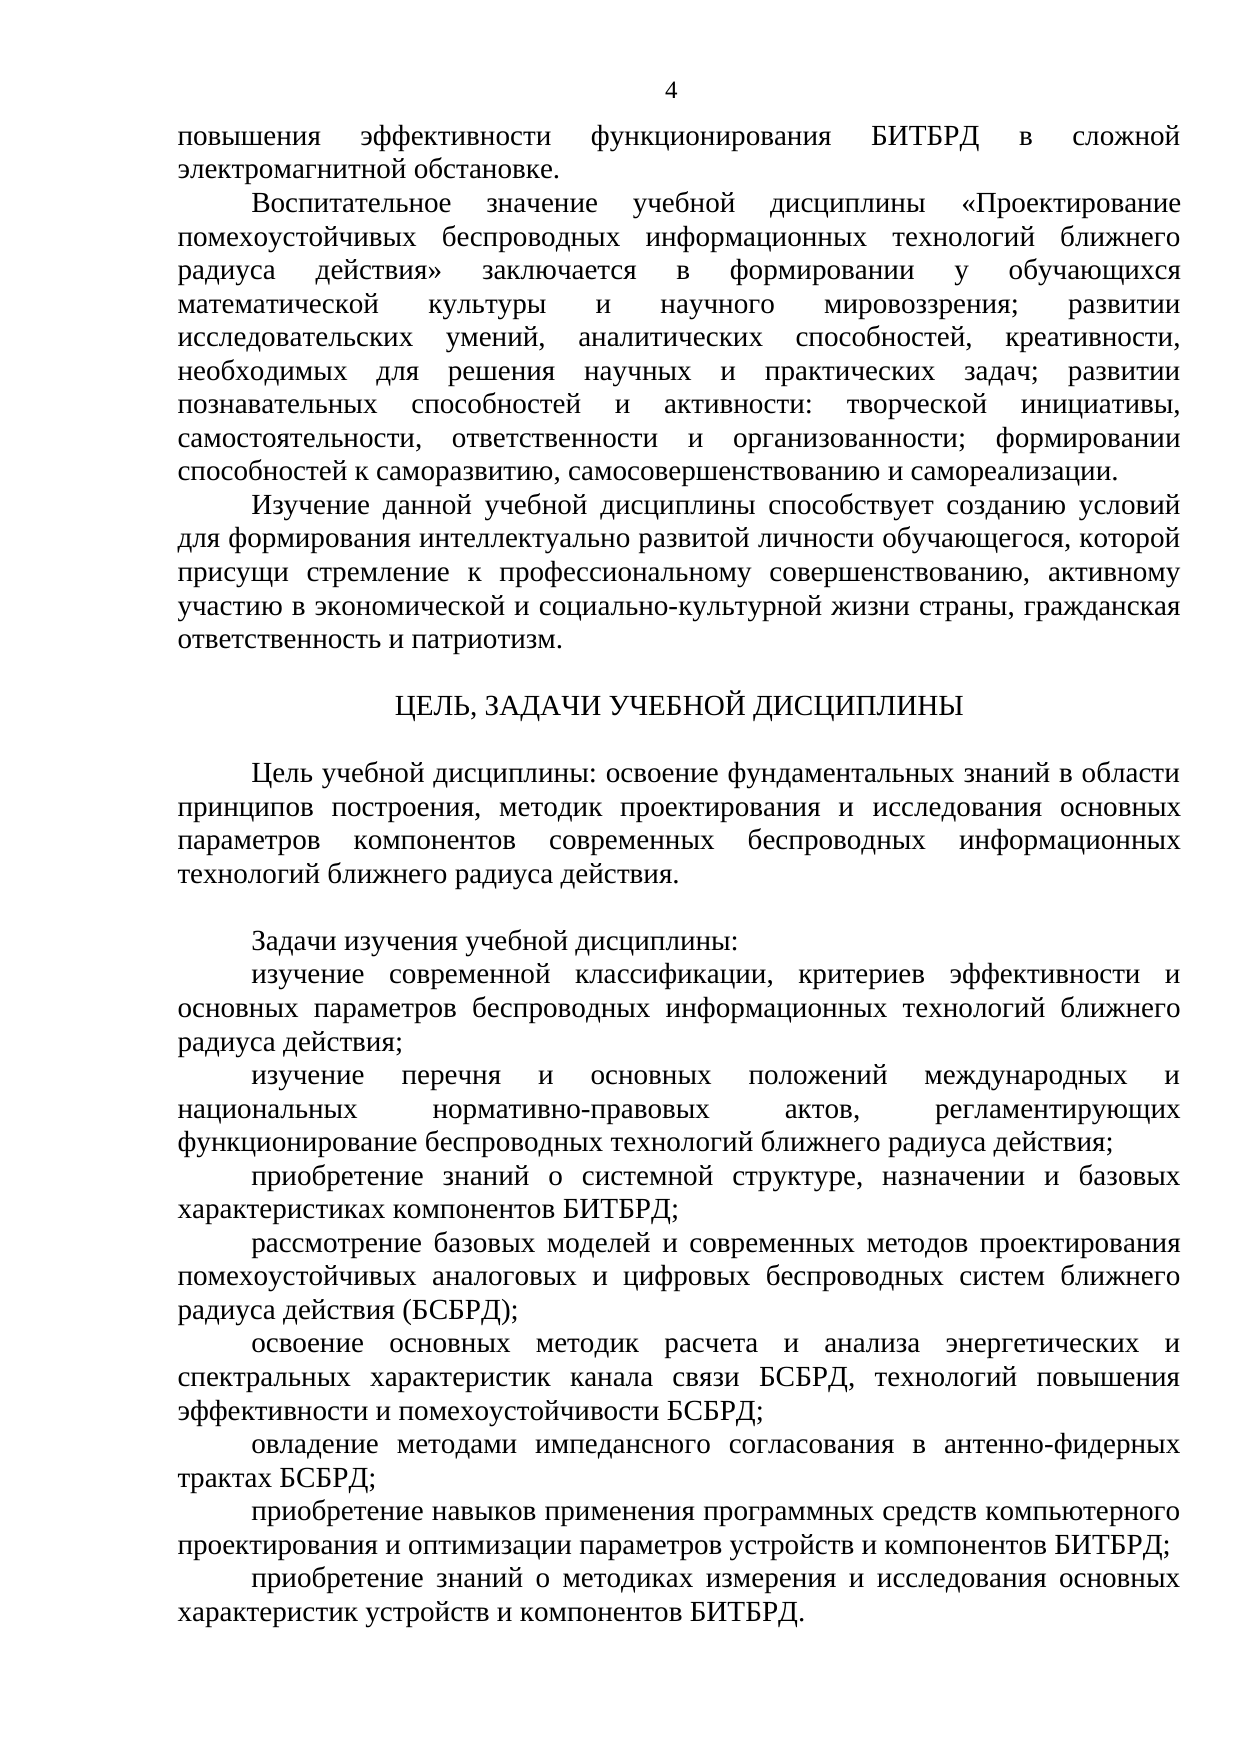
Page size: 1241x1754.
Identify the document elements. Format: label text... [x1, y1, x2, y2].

text овладение методами импедансного согласования в антенно-фидерных трактах БСБРД; [177, 1426, 1181, 1493]
text изучение современной классификации, критериев эффективности и основных параметров беспроводных информационных технологий ближнего радиуса действия; [177, 957, 1181, 1057]
text рассмотрение базовых моделей и современных методов проектирования помехоустойчивых аналоговых и цифровых беспроводных систем ближнего радиуса действия (БСБРД); [177, 1225, 1181, 1326]
text освоение основных методик расчета и анализа энергетических и спектральных характеристик канала связи БСБРД, технологий повышения эффективности и помехоустойчивости БСБРД; [177, 1326, 1181, 1426]
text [177, 118, 1181, 185]
text Изучение данной учебной дисциплины способствует созданию условий для формирования интеллектуально развитой личности обучающегося, которой присущи стремление к профессиональному совершенствованию, активному участию в экономической и социально-культурной жизни страны, гражданская ответственность и патриотизм. [177, 487, 1181, 655]
text Цель учебной дисциплины: освоение фундаментальных знаний в области принципов построения, методик проектирования и исследования основных параметров компонентов современных беспроводных информационных технологий ближнего радиуса действия. [177, 755, 1181, 889]
text приобретение навыков применения программных средств компьютерного проектирования и оптимизации параметров устройств и компонентов БИТБРД; [177, 1493, 1181, 1560]
text изучение перечня и основных положений международных и национальных нормативно-правовых актов, регламентирующих функционирование беспроводных технологий ближнего радиуса действия; [177, 1057, 1181, 1158]
text Воспитательное значение учебной дисциплины «Проектирование помехоустойчивых беспроводных информационных технологий ближнего радиуса действия» заключается в формировании у обучающихся математической культуры и научного мировоззрения; развитии исследовательских умений, аналитических способностей, креативности, необходимых для решения научных и практических задач; развитии познавательных способностей и активности: творческой инициативы, самостоятельности, ответственности и организованности; формировании способностей к саморазвитию, самосовершенствованию и самореализации. [177, 185, 1181, 487]
text приобретение знаний о системной структуре, назначении и базовых характеристиках компонентов БИТБРД; [177, 1158, 1181, 1225]
text приобретение знаний о методиках измерения и исследования основных характеристик устройств и компонентов БИТБРД. [177, 1560, 1181, 1627]
text Задачи изучения учебной дисциплины: [177, 923, 1181, 957]
text ЦЕЛЬ, ЗАДАЧИ УЧЕБНОЙ ДИСЦИПЛИНЫ [177, 688, 1181, 722]
